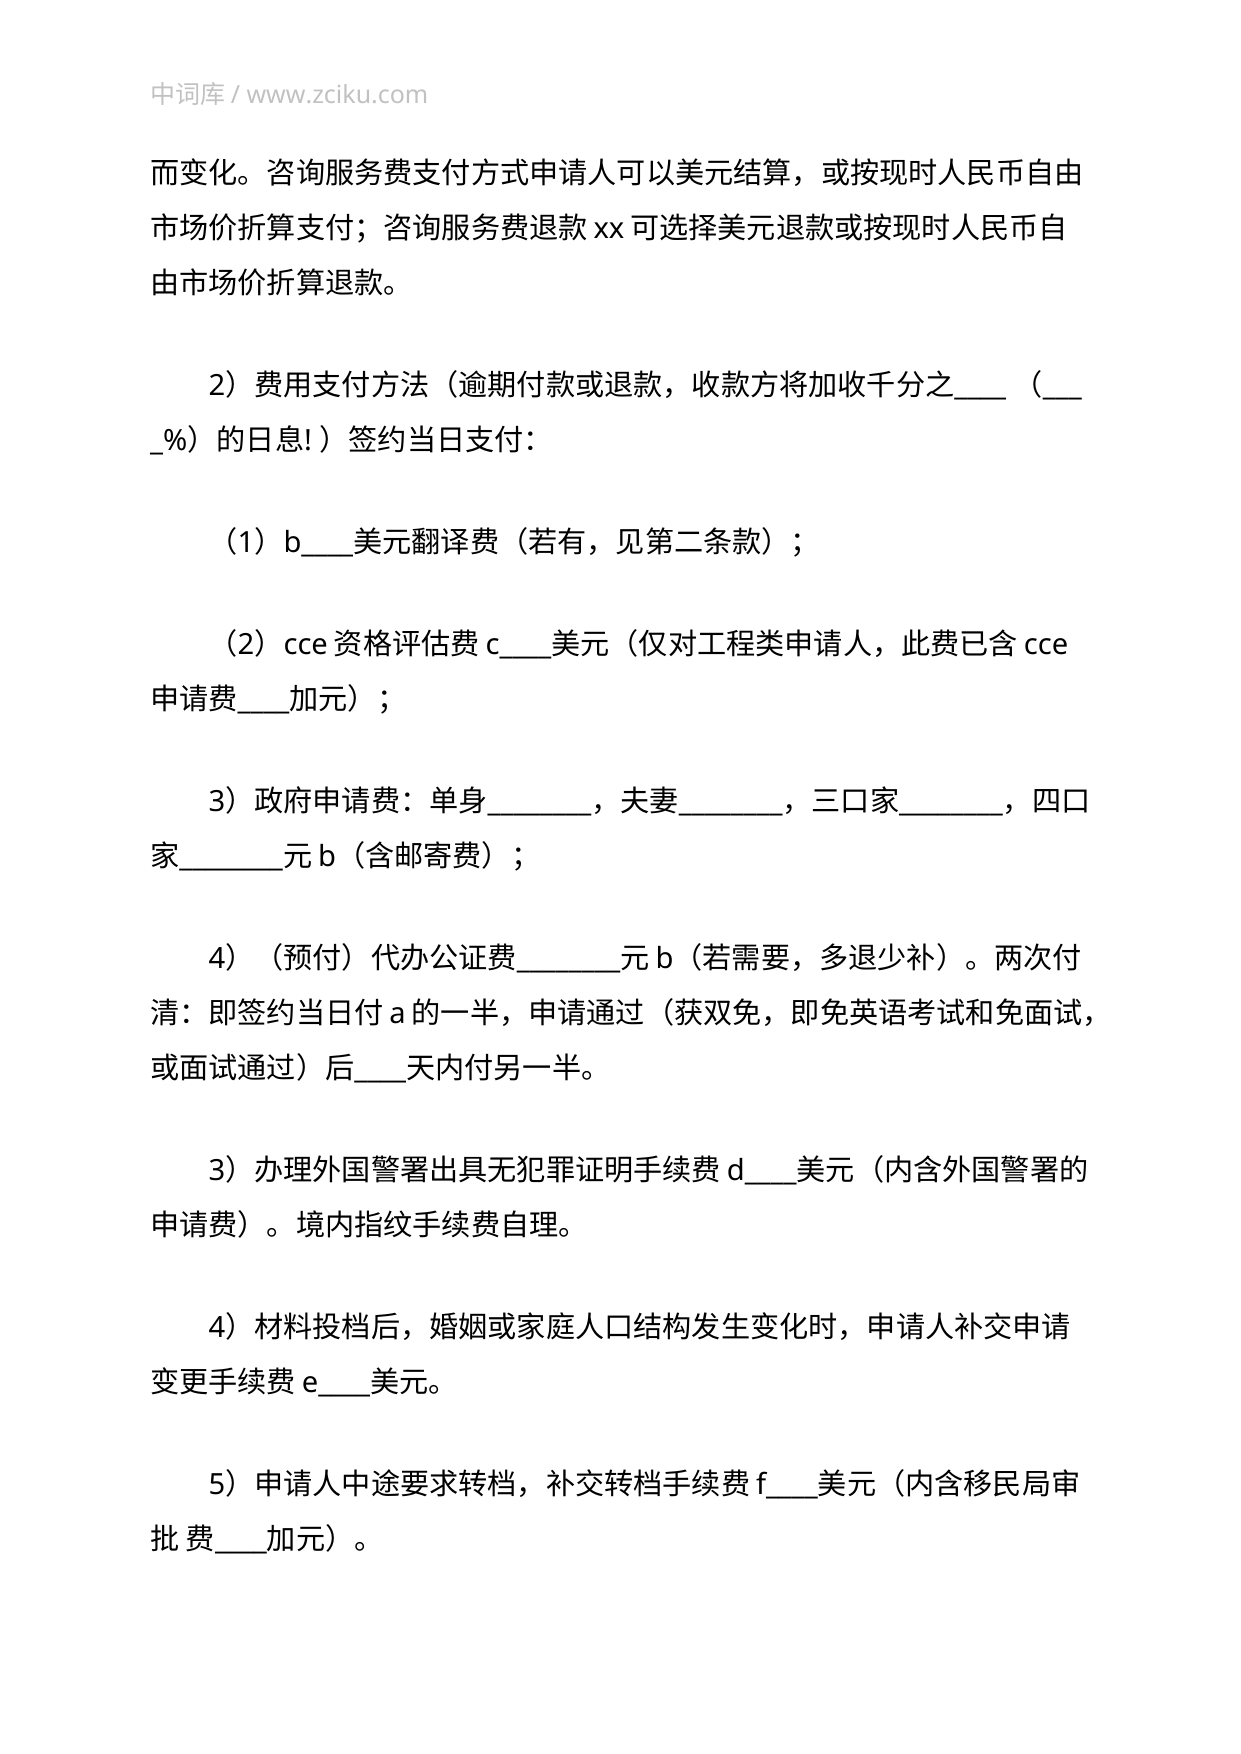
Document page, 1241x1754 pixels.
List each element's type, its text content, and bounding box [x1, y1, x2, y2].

text 5）申请人中途要求转档，补交转档手续费f____美元（内含移民局审批 费____加元）。 [150, 1460, 1090, 1558]
text 4）（预付）代办公证费________元b（若需要，多退少补）。两次付清：即签约当日付a的一半，申请通过（获双免，即免英语考试和免面试，或面试通过）后____天内付另一半。 [150, 934, 1090, 1087]
text （2）cce资格评估费c____美元（仅对工程类申请人，此费已含cce申请费____加元）； [150, 621, 1090, 718]
text 2）费用支付方法（逾期付款或退款，收款方将加收千分之____ （____%）的日息! ）签约当日支付： [150, 362, 1090, 459]
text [150, 150, 1090, 302]
text 3）办理外国警署出具无犯罪证明手续费d____美元（内含外国警署的申请费）。境内指纹手续费自理。 [150, 1147, 1090, 1244]
text 4）材料投档后，婚姻或家庭人口结构发生变化时，申请人补交申请变更手续费e____美元。 [150, 1303, 1090, 1401]
text （1）b____美元翻译费（若有，见第二条款）； [150, 519, 1090, 561]
text 3）政府申请费：单身________，夫妻________，三口家________，四口家________元b（含邮寄费）； [150, 778, 1090, 875]
